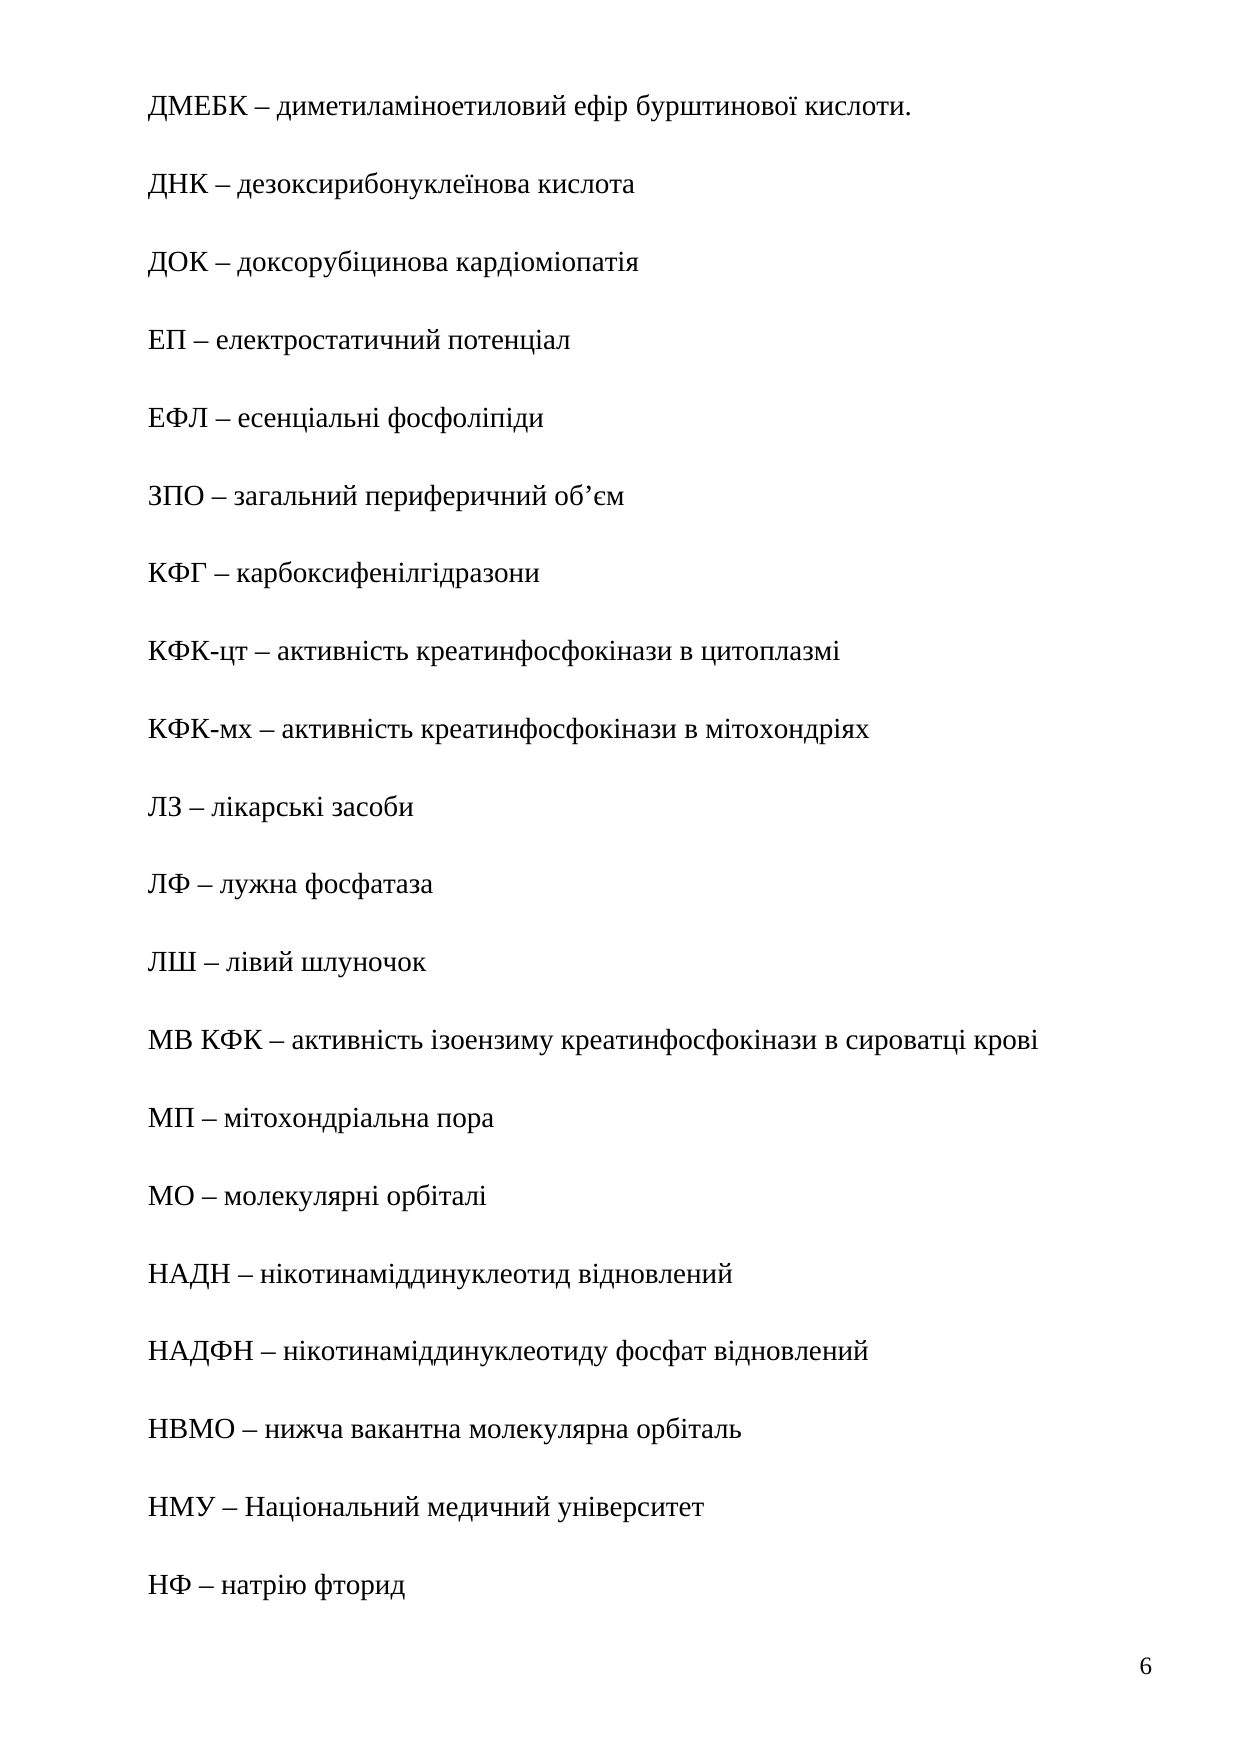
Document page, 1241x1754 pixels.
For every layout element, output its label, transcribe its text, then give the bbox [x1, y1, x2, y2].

text кфк-мх – активність креатинфосфокінази в мітохондріях [148, 711, 1152, 744]
text НВМО – нижча вакантна молекулярна орбіталь [148, 1411, 1152, 1445]
text МВ КФК – активність ізоензиму креатинфосфокінази в сироватці крові [148, 1022, 1152, 1056]
text МО – молекулярні орбіталі [148, 1178, 1152, 1211]
text НМУ – Національний медичний університет [148, 1489, 1152, 1523]
text НАДН – нікотинаміддинуклеотид відновлений [148, 1256, 1152, 1289]
text ЕП – електростатичний потенціал [148, 322, 1152, 356]
text ДМЕБК – диметиламіноетиловий ефір бурштинової кислоти. [148, 88, 1152, 122]
text НФ – натрію фторид [148, 1567, 1152, 1601]
text ДНК – дезоксирибонуклеїнова кислота [148, 166, 1152, 200]
text ЛФ – лужна фосфатаза [148, 867, 1152, 900]
text кфк-цт – активність креатинфосфокінази в цитоплазмі [148, 633, 1152, 667]
text ЗПО – загальний периферичний об’єм [148, 478, 1152, 511]
text ЛЗ – лікарські засоби [148, 789, 1152, 822]
text КФГ – карбоксифенілгідразони [148, 555, 1152, 589]
text ДОК – доксорубіцинова кардіоміопатія [148, 244, 1152, 278]
text МП – мітохондріальна пора [148, 1100, 1152, 1134]
text ЛШ – лівий шлуночок [148, 944, 1152, 978]
text ЕФЛ – есенціальні фосфоліпіди [148, 400, 1152, 433]
text НАДФН – нікотинаміддинуклеотиду фосфат відновлений [148, 1333, 1152, 1367]
